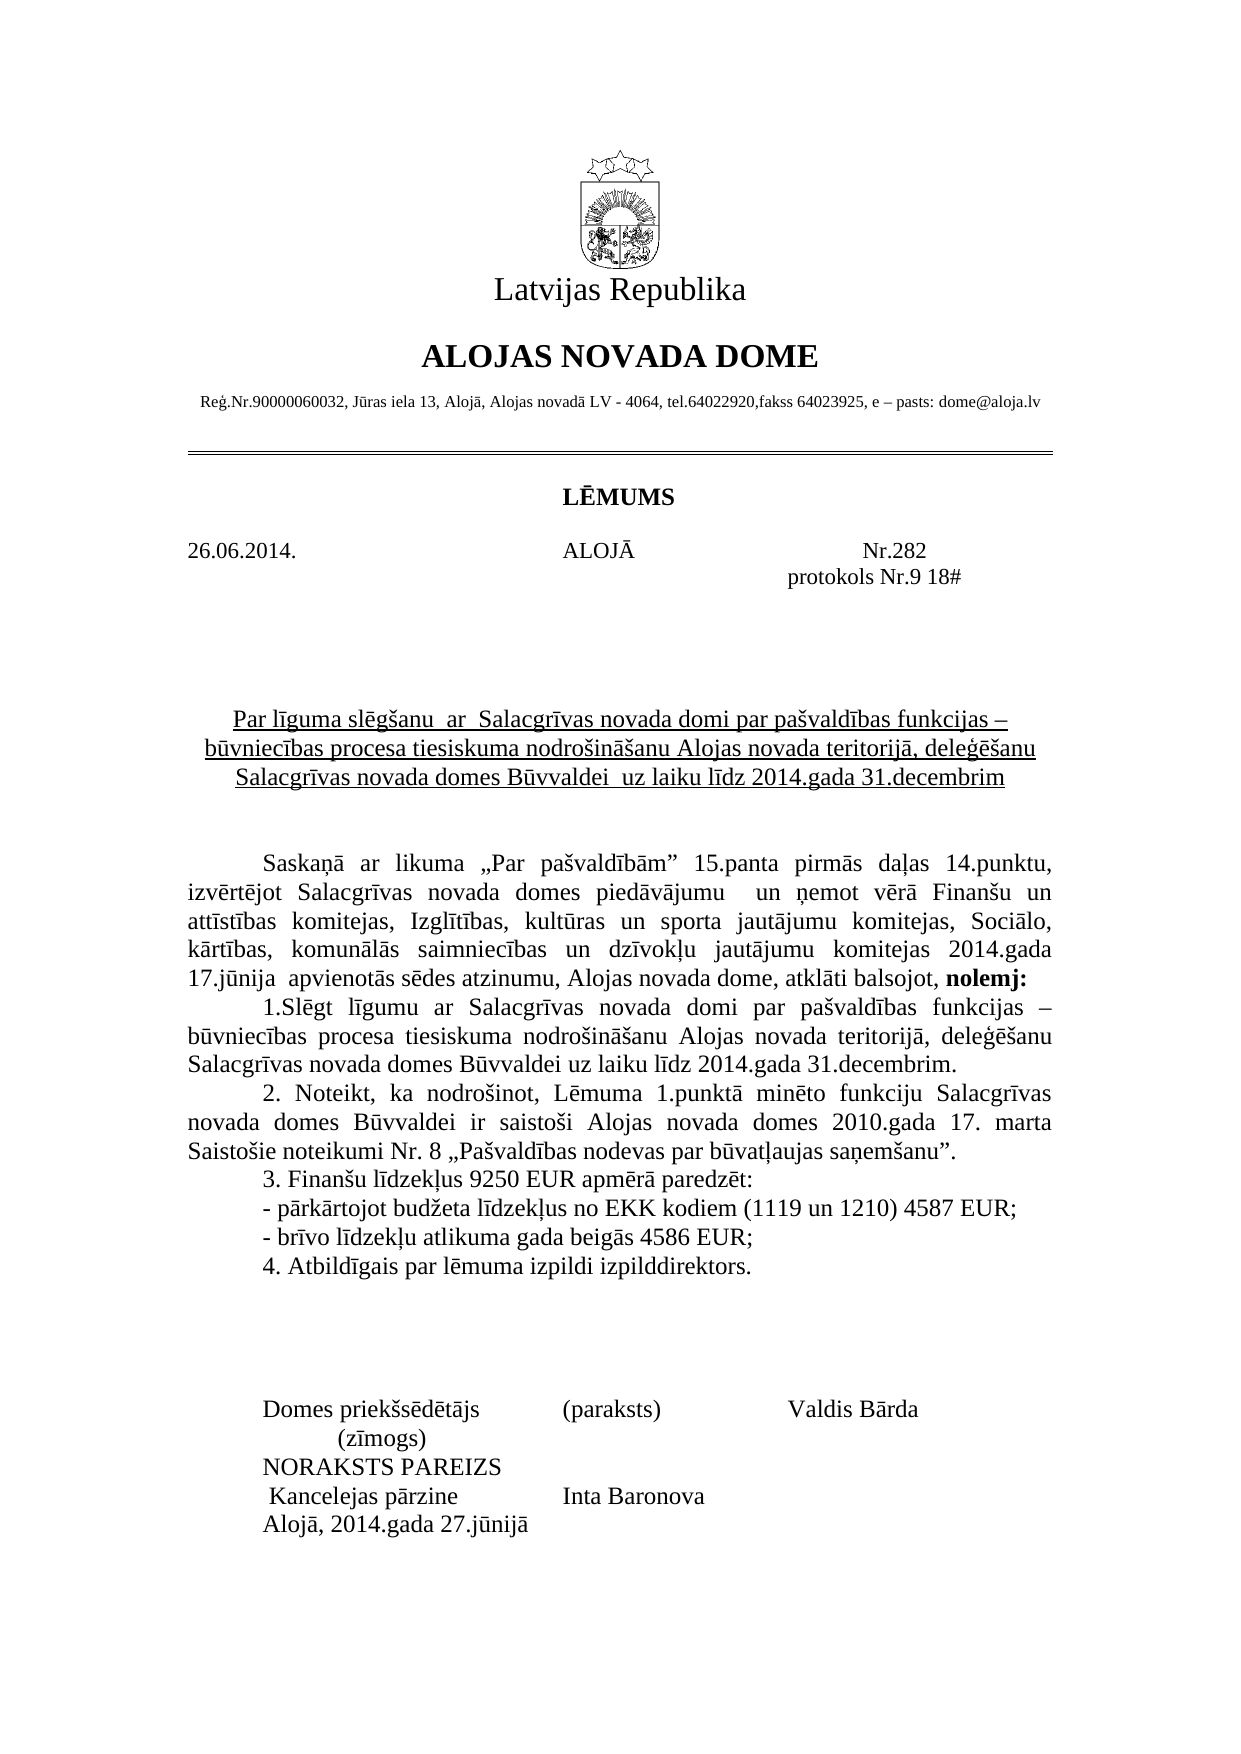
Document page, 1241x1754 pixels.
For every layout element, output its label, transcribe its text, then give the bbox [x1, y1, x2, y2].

text protokols Nr.9 18# [712, 563, 1053, 589]
text - pārkārtojot budžeta līdzekļus no EKK kodiem (1119 un 1210) 4587 EUR; [187, 1193, 1053, 1222]
text 2. Noteikt, ka nodrošinot, Lēmuma 1.punktā minēto funkciju Salacgrīvas novada domes Būvvaldei ir saistoši Alojas novada domes 2010.gada 17. marta Saistošie noteikumi Nr. 8 „Pašvaldības nodevas par būvatļaujas saņemšanu”. [187, 1078, 1053, 1164]
picture [579, 150, 661, 270]
text Latvijas Republika [187, 270, 1053, 308]
text Reģ.Nr.90000060032, Jūras iela 13, Alojā, Alojas novadā LV - 4064, tel.64022920,fakss 64023925, e – pasts: dome@aloja.lv [187, 392, 1053, 455]
text 3. Finanšu līdzekļus 9250 EUR apmērā paredzēt: [187, 1164, 1053, 1193]
text (zīmogs) [300, 1423, 1053, 1452]
text ALOJAS NOVADA DOME [187, 337, 1053, 375]
text Domes priekšsēdētājs (paraksts) Valdis Bārda [225, 1394, 1053, 1423]
text Kancelejas pārzine Inta Baronova [187, 1481, 1053, 1509]
text NORAKSTS PAREIZS [187, 1452, 1053, 1481]
text 26.06.2014. ALOJĀ Nr.282 [187, 537, 1053, 563]
text Saskaņā ar likuma „Par pašvaldībām” 15.panta pirmās daļas 14.punktu, izvērtējot Salacgrīvas novada domes piedāvājumu un ņemot vērā Finanšu un attīstības komitejas, Izglītības, kultūras un sporta jautājumu komitejas, Sociālo, kārtības, komunālās saimniecības un dzīvokļu jautājumu komitejas 2014.gada 17.jūnija apvienotās sēdes atzinumu, Alojas novada dome, atklāti balsojot, nolemj: [187, 848, 1053, 992]
text Alojā, 2014.gada 27.jūnijā [187, 1509, 1053, 1538]
text Par līguma slēgšanu ar Salacgrīvas novada domi par pašvaldības funkcijas – būvniecības procesa tiesiskuma nodrošināšanu Alojas novada teritorijā, deleģēšanu Salacgrīvas novada domes Būvvaldei uz laiku līdz 2014.gada 31.decembrim [187, 704, 1053, 791]
text 4. Atbildīgais par lēmuma izpildi izpilddirektors. [187, 1251, 1053, 1279]
text - brīvo līdzekļu atlikuma gada beigās 4586 EUR; [187, 1222, 1053, 1251]
text 1.Slēgt līgumu ar Salacgrīvas novada domi par pašvaldības funkcijas – būvniecības procesa tiesiskuma nodrošināšanu Alojas novada teritorijā, deleģēšanu Salacgrīvas novada domes Būvvaldei uz laiku līdz 2014.gada 31.decembrim. [187, 992, 1053, 1078]
